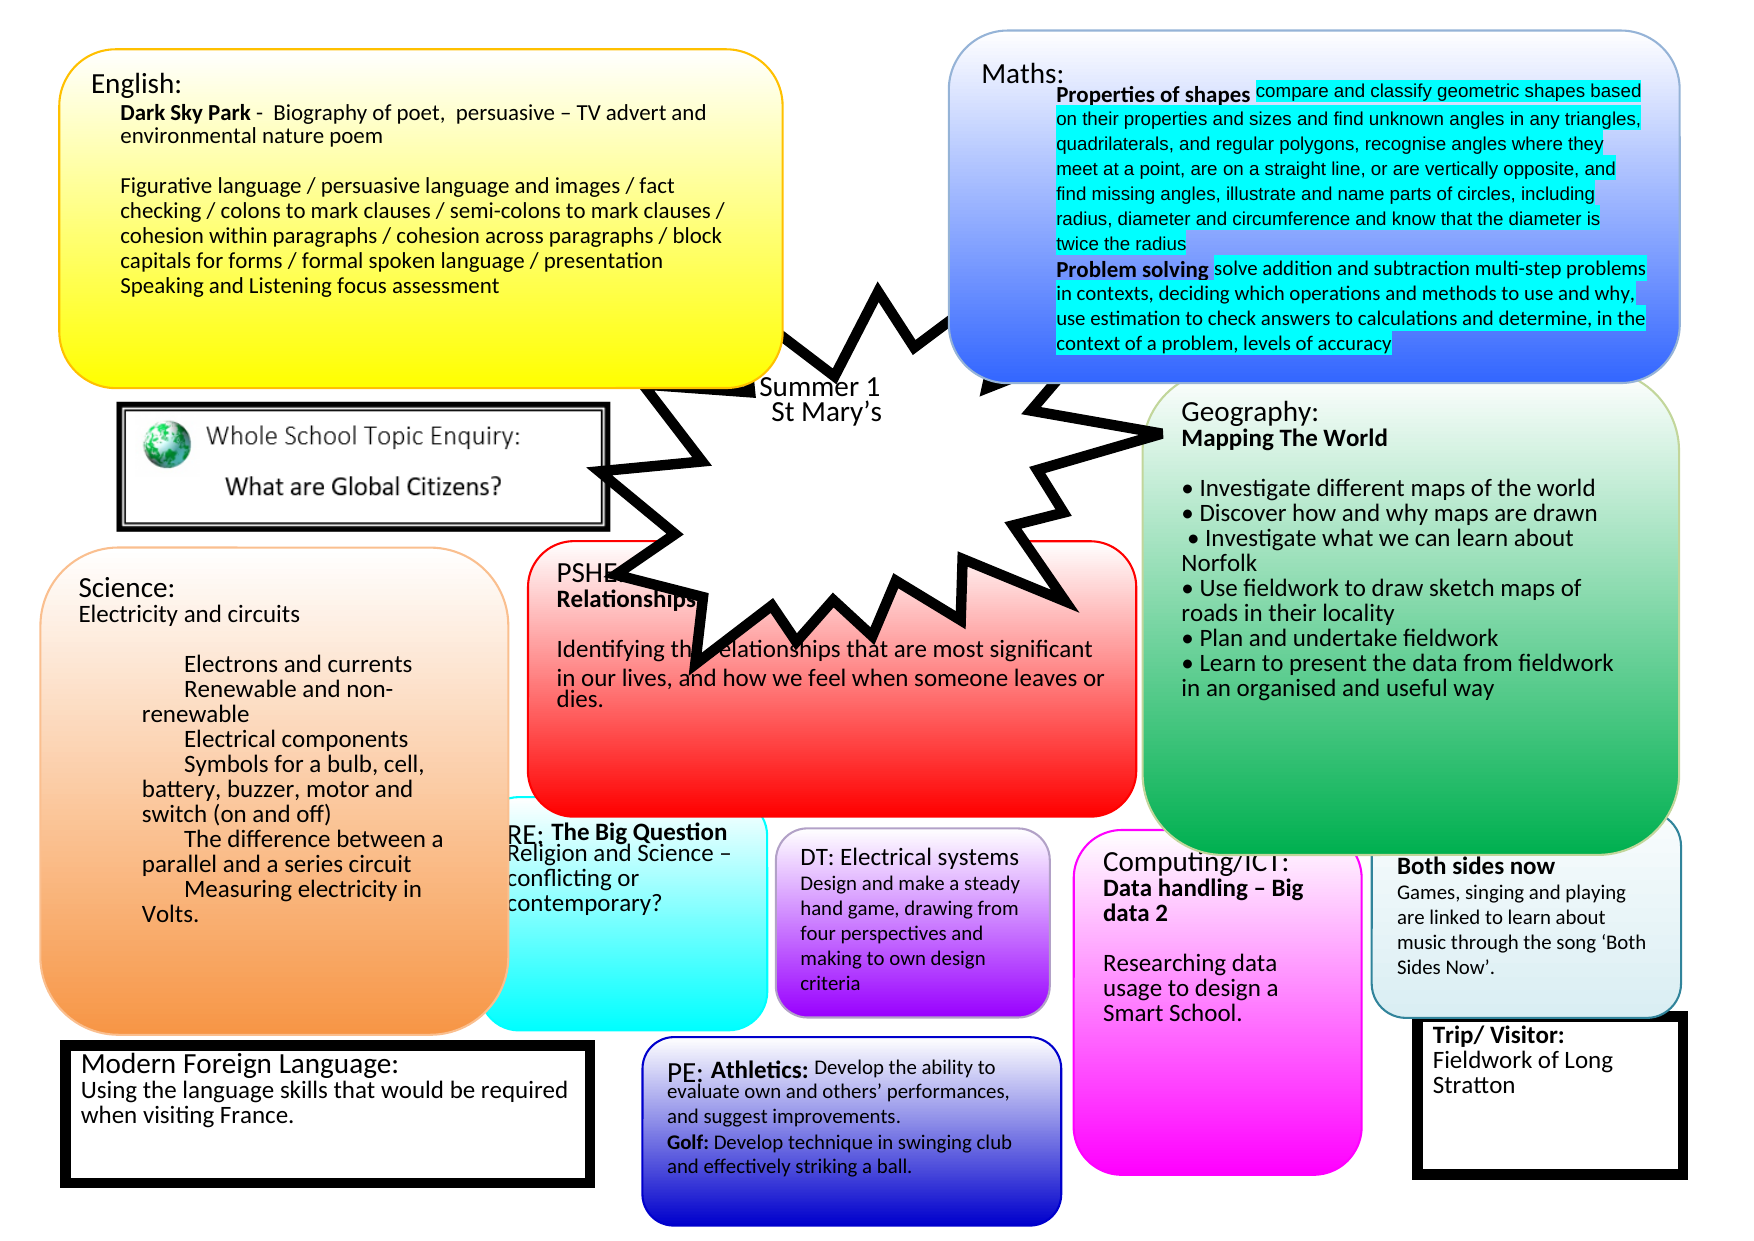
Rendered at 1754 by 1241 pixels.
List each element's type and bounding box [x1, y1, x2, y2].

picture [106, 396, 621, 539]
